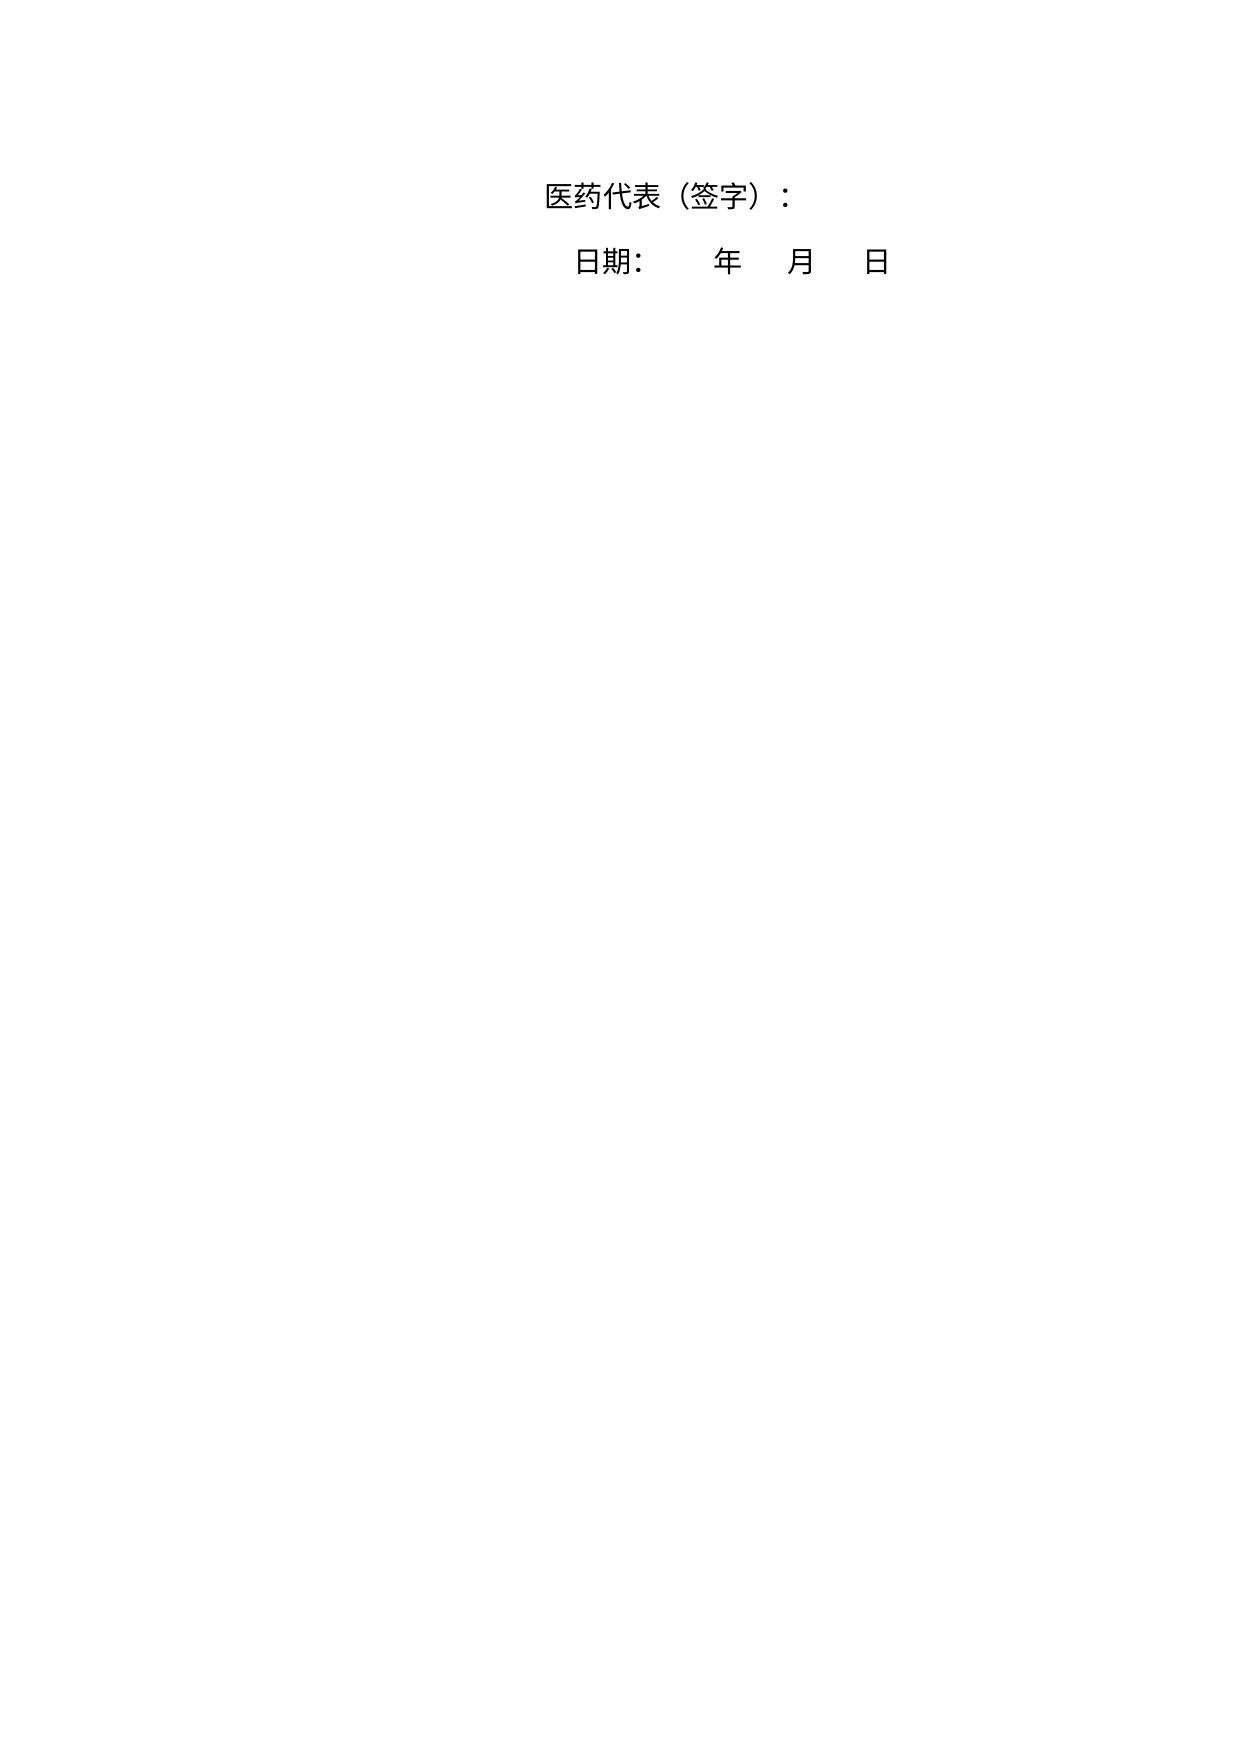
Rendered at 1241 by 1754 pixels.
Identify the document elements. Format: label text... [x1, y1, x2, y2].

list 医药代表（签字）： 日期： 年 月 日 [246, 162, 1053, 292]
